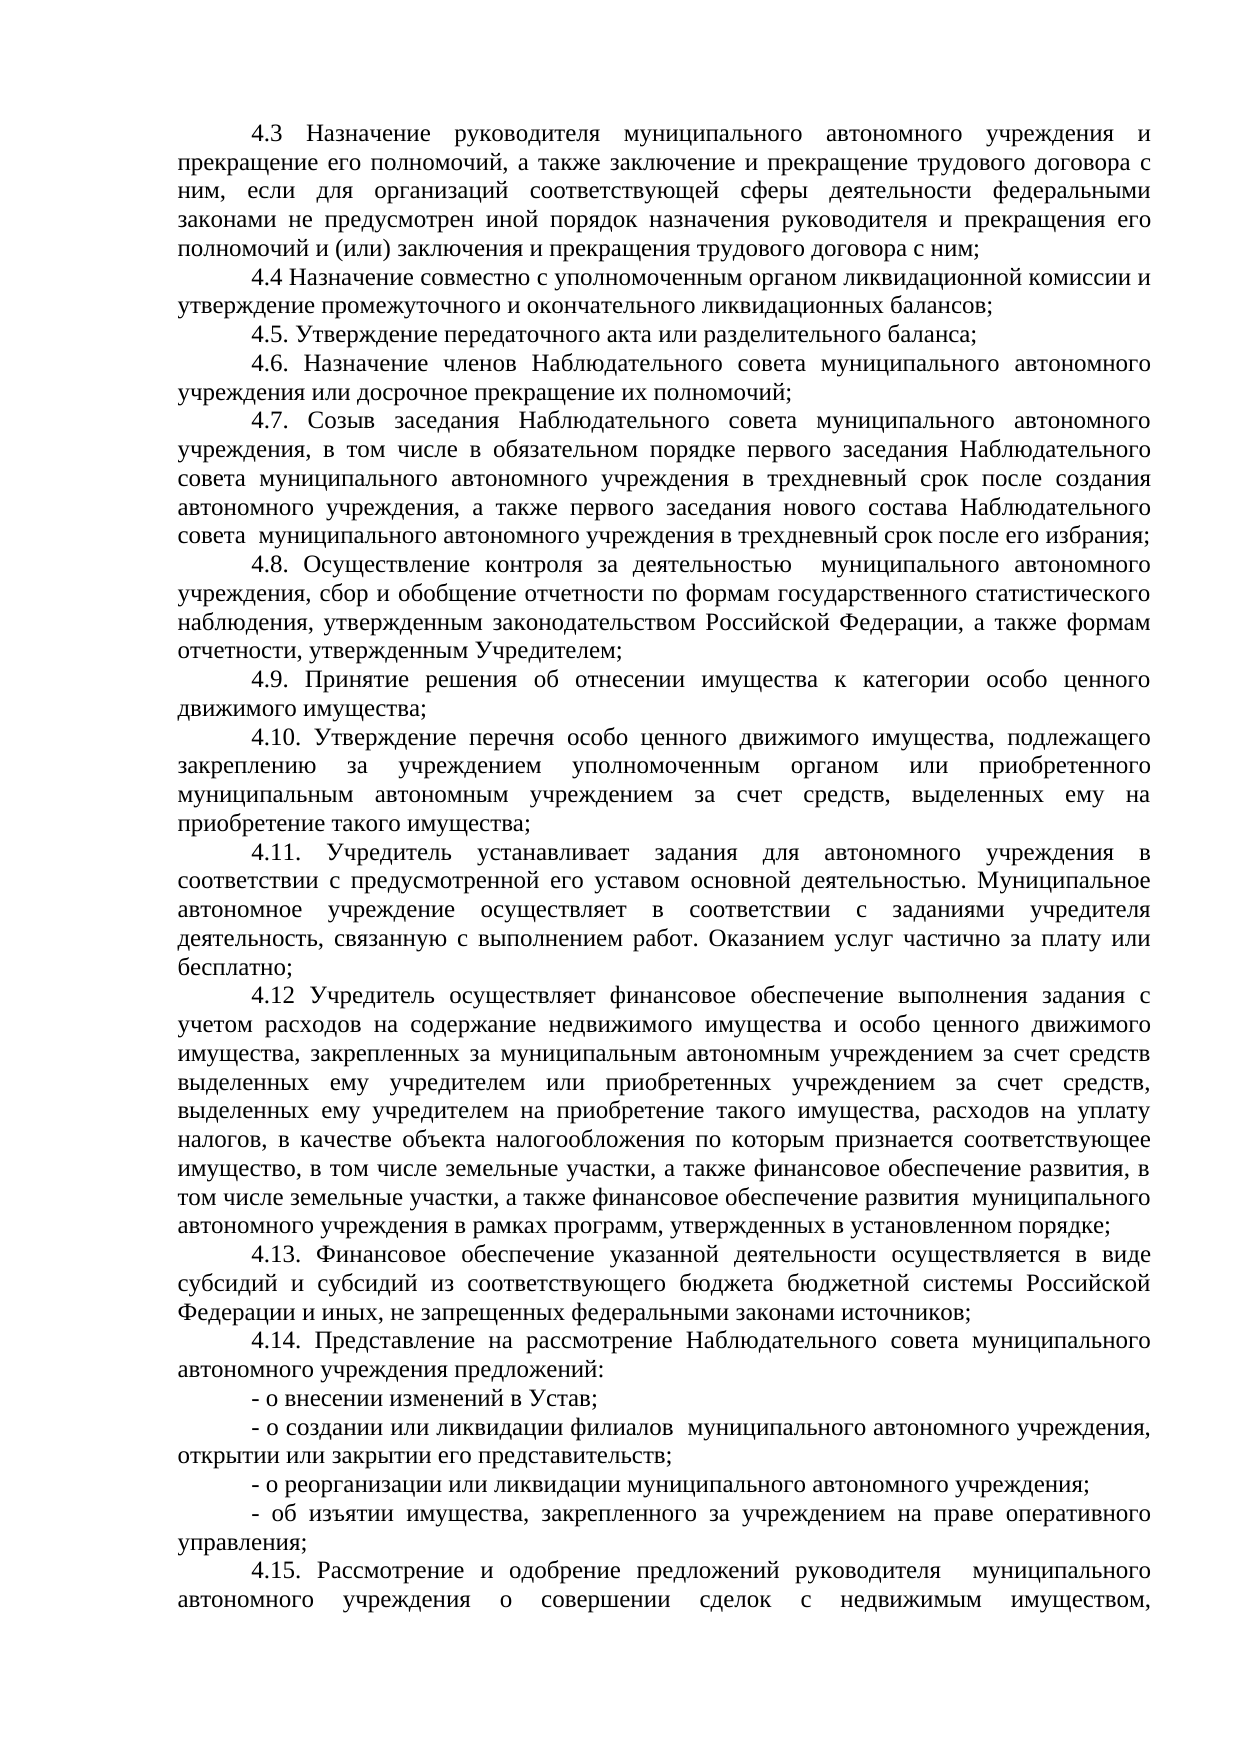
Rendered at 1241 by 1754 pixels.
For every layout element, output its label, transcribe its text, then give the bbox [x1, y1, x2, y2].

text 4.11. Учредитель устанавливает задания для автономного учреждения в соответствии с предусмотренной его уставом основной деятельностью. Муниципальное автономное учреждение осуществляет в соответствии с заданиями учредителя деятельность, связанную с выполнением работ. Оказанием услуг частично за плату или бесплатно; [177, 837, 1152, 981]
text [177, 1556, 1152, 1613]
text 4.13. Финансовое обеспечение указанной деятельности осуществляется в виде субсидий и субсидий из соответствующего бюджета бюджетной системы Российской Федерации и иных, не запрещенных федеральными законами источников; [177, 1239, 1152, 1326]
text - о реорганизации или ликвидации муниципального автономного учреждения; [177, 1469, 1152, 1498]
text 4.14. Представление на рассмотрение Наблюдательного совета муниципального автономного учреждения предложений: [177, 1326, 1152, 1383]
text 4.12 Учредитель осуществляет финансовое обеспечение выполнения задания с учетом расходов на содержание недвижимого имущества и особо ценного движимого имущества, закрепленных за муниципальным автономным учреждением за счет средств выделенных ему учредителем или приобретенных учреждением за счет средств, выделенных ему учредителем на приобретение такого имущества, расходов на уплату налогов, в качестве объекта налогообложения по которым признается соответствующее имущество, в том числе земельные участки, а также финансовое обеспечение развития, в том числе земельные участки, а также финансовое обеспечение развития муниципального автономного учреждения в рамках программ, утвержденных в установленном порядке; [177, 981, 1152, 1239]
text 4.4 Назначение совместно с уполномоченным органом ликвидационной комиссии и утверждение промежуточного и окончательного ликвидационных балансов; [177, 262, 1152, 319]
text - о создании или ликвидации филиалов муниципального автономного учреждения, открытии или закрытии его представительств; [177, 1412, 1152, 1469]
text 4.7. Созыв заседания Наблюдательного совета муниципального автономного учреждения, в том числе в обязательном порядке первого заседания Наблюдательного совета муниципального автономного учреждения в трехдневный срок после создания автономного учреждения, а также первого заседания нового состава Наблюдательного совета муниципального автономного учреждения в трехдневный срок после его избрания; [177, 406, 1152, 549]
text 4.10. Утверждение перечня особо ценного движимого имущества, подлежащего закреплению за учреждением уполномоченным органом или приобретенного муниципальным автономным учреждением за счет средств, выделенных ему на приобретение такого имущества; [177, 722, 1152, 837]
text - о внесении изменений в Устав; [177, 1383, 1152, 1412]
text 4.8. Осуществление контроля за деятельностью муниципального автономного учреждения, сбор и обобщение отчетности по формам государственного статистического наблюдения, утвержденным законодательством Российской Федерации, а также формам отчетности, утвержденным Учредителем; [177, 549, 1152, 664]
text 4.5. Утверждение передаточного акта или разделительного баланса; [177, 319, 1152, 348]
text 4.9. Принятие решения об отнесении имущества к категории особо ценного движимого имущества; [177, 664, 1152, 722]
text - об изъятии имущества, закрепленного за учреждением на праве оперативного управления; [177, 1498, 1152, 1556]
text 4.6. Назначение членов Наблюдательного совета муниципального автономного учреждения или досрочное прекращение их полномочий; [177, 348, 1152, 406]
text 4.3 Назначение руководителя муниципального автономного учреждения и прекращение его полномочий, а также заключение и прекращение трудового договора с ним, если для организаций соответствующей сферы деятельности федеральными законами не предусмотрен иной порядок назначения руководителя и прекращения его полномочий и (или) заключения и прекращения трудового договора с ним; [177, 118, 1152, 262]
